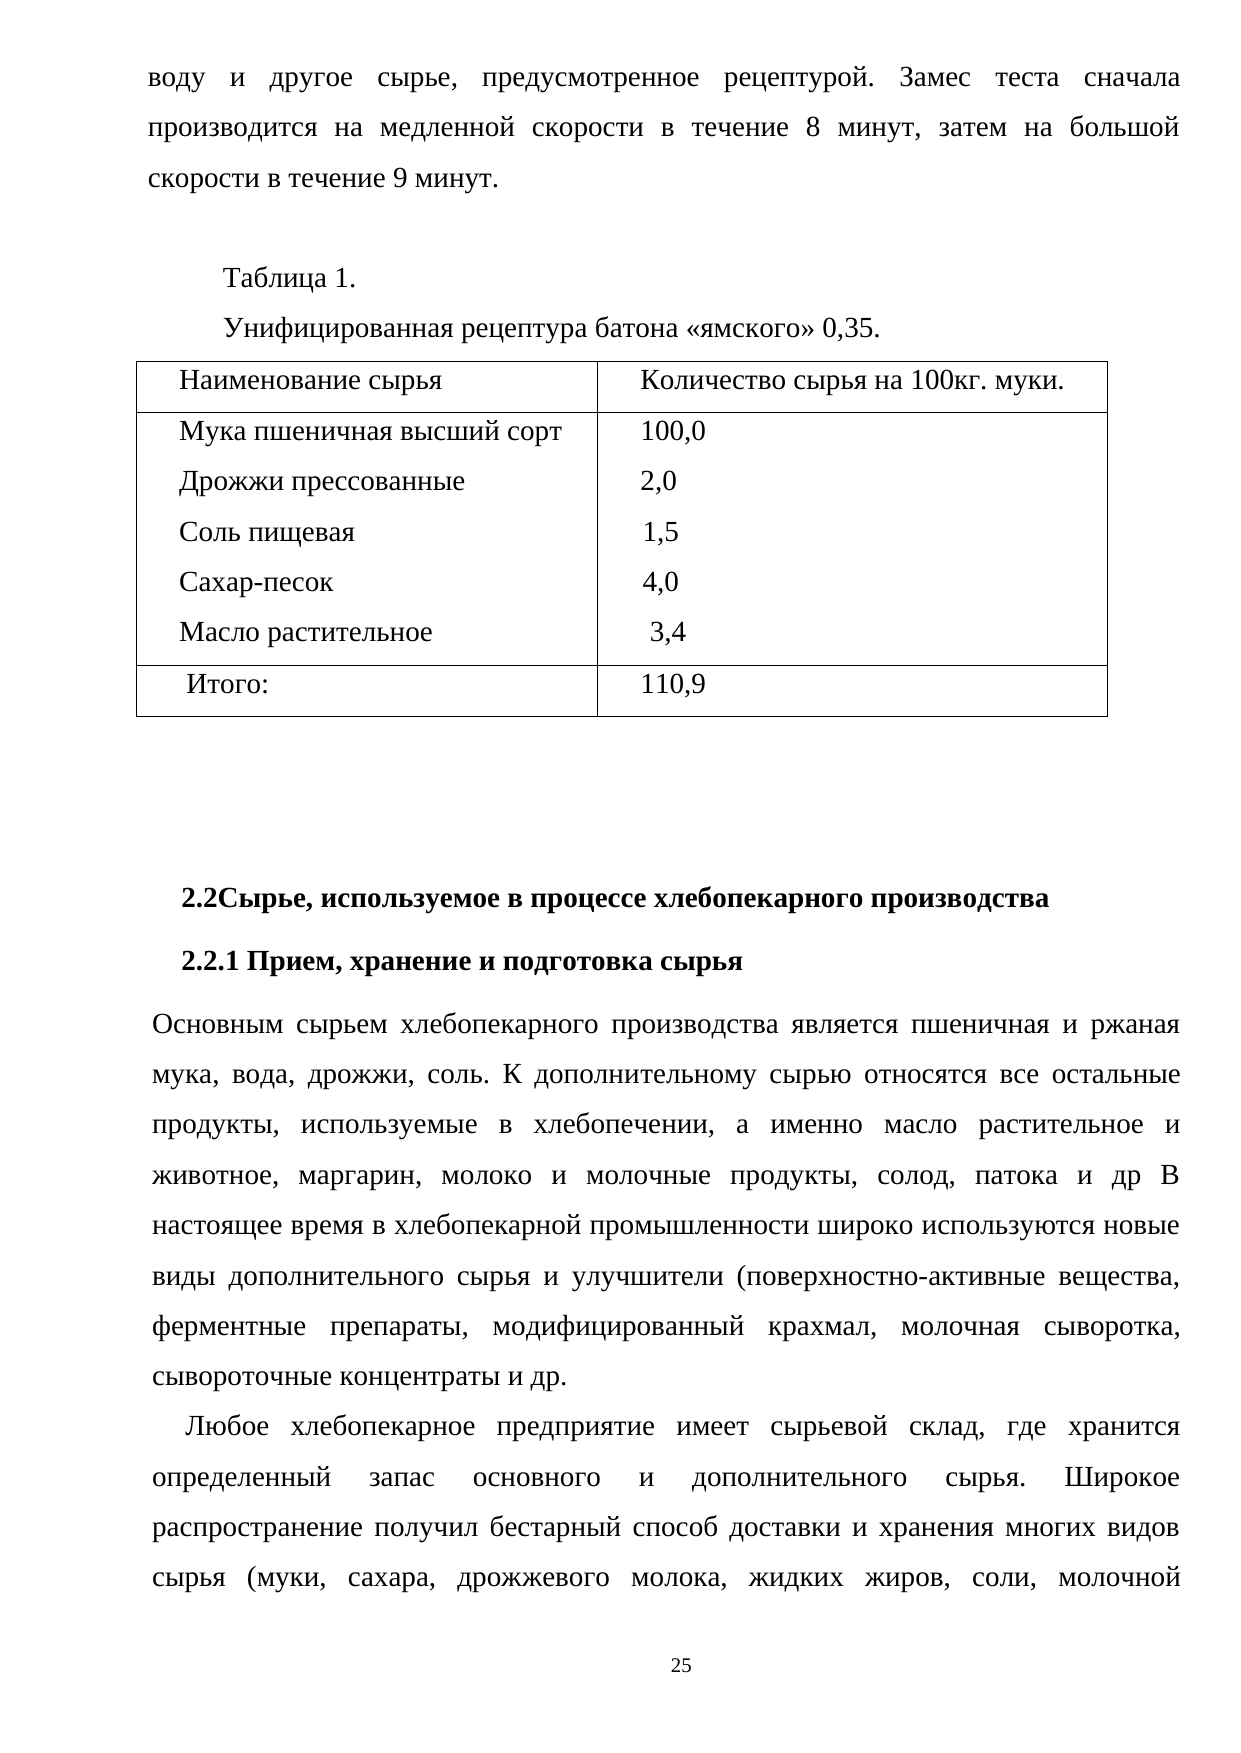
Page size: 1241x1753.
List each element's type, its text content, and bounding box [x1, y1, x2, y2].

text Унифицированная рецептура батона «ямского» 0,35. [148, 311, 1181, 344]
text Основным сырьем хлебопекарного производства является пшеничная и ржаная мука, вода, дрожжи, соль. К дополнительному сырью относятся все остальные продукты, используемые в хлебопечении, а именно масло растительное и животное, маргарин, молоко и молочные продукты, солод, патока и др В настоящее время в хлебопекарной промышленности широко используются новые виды дополнительного сырья и улучшители (поверхностно-активные вещества, ферментные препараты, модифицированный крахмал, молочная сыворотка, сывороточные концентраты и др. [152, 1006, 1181, 1392]
table_cell Мука пшеничная высший сорт Дрожжи прессованные Соль пищевая Сахар-песок Масло растительное [137, 413, 597, 665]
text 2.2Сырье, используемое в процессе хлебопекарного производства [148, 880, 1182, 914]
table_cell 100,0 2,0 1,5 4,0 3,4 [598, 413, 1107, 665]
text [152, 1408, 1181, 1593]
table_cell Итого: [137, 666, 597, 716]
table_header Наименование сырья [137, 362, 597, 412]
text 2.2.1 Прием, хранение и подготовка сырья [148, 943, 973, 977]
table_cell 110,9 [598, 666, 1107, 716]
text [148, 59, 1181, 193]
table_header Количество сырья на 100кг. муки. [598, 362, 1107, 412]
text Таблица 1. [148, 260, 1181, 294]
